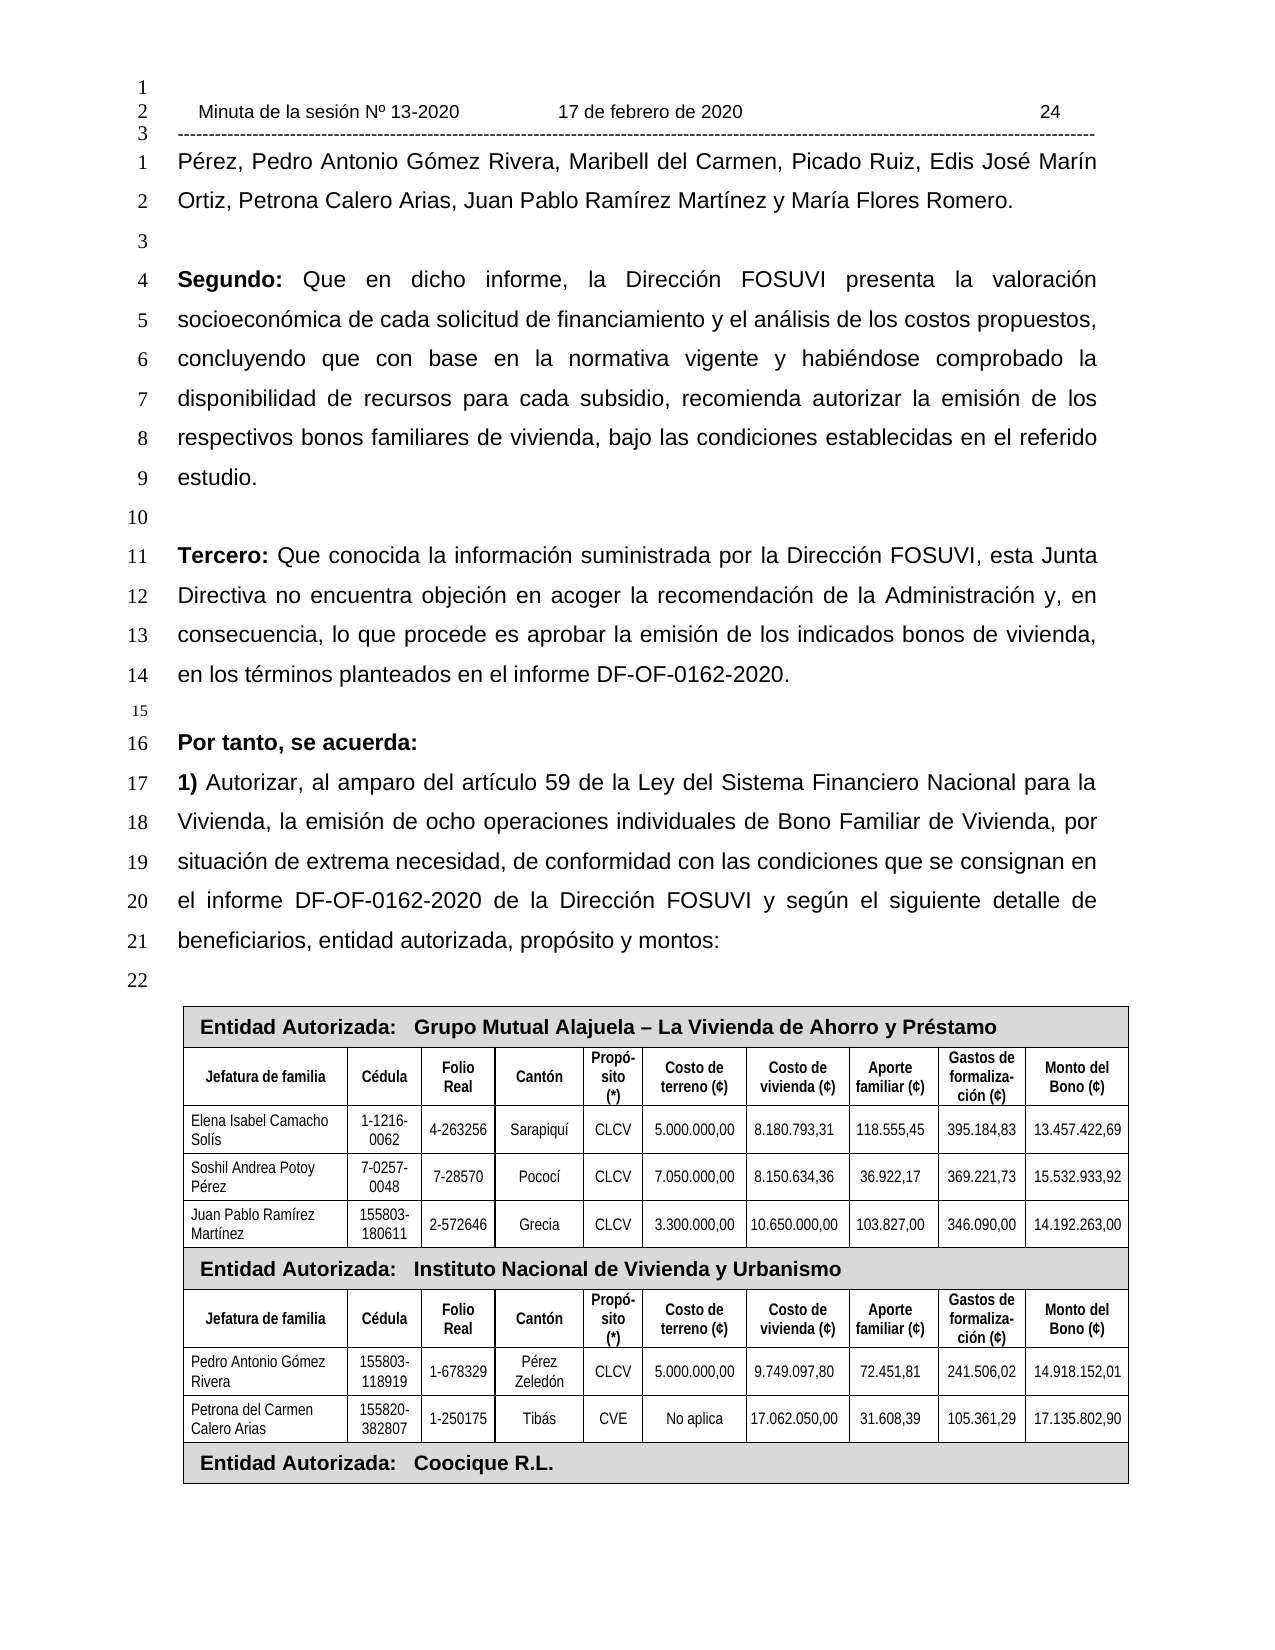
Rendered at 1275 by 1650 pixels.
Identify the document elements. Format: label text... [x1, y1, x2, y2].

table_cell Folio Real [422, 1048, 494, 1105]
table_cell 2-572646 [422, 1201, 494, 1247]
text Segundo: Que en dicho informe, la Dirección FOSUVI presenta la valoración socioeconómica de cada solicitud de financiamiento y el análisis de los costos propuestos, concluyendo que con base en la normativa vigente y habiéndose comprobado la disponibilidad de recursos para cada subsidio, recomienda autorizar la emisión de los respectivos bonos familiares de vivienda, bajo las condiciones establecidas en el referido estudio. [177, 266, 1098, 490]
table_cell Gastos de formaliza-ción (¢) [939, 1048, 1025, 1105]
table_cell 346.090,00 [939, 1201, 1025, 1247]
table_cell 105.361,29 [939, 1396, 1025, 1442]
table_header Entidad Autorizada: Grupo Mutual Alajuela – La Vivienda de Ahorro y Préstamo [184, 1007, 1128, 1047]
table_cell Tibás [496, 1396, 583, 1442]
table_cell 5.000.000,00 [643, 1348, 746, 1394]
table_cell 8.150.634,36 [747, 1154, 849, 1200]
table_cell Petrona del Carmen Calero Arias [184, 1396, 347, 1442]
table_cell 8.180.793,31 [747, 1106, 849, 1153]
table_cell Monto del Bono (¢) [1026, 1290, 1128, 1347]
table_cell Pedro Antonio Gómez Rivera [184, 1348, 347, 1394]
table_cell 1-250175 [422, 1396, 494, 1442]
table_cell 1-678329 [422, 1348, 494, 1394]
table_cell 103.827,00 [850, 1201, 938, 1247]
table_cell Grecia [496, 1201, 583, 1247]
table_cell Pococí [496, 1154, 583, 1200]
table_cell 4-263256 [422, 1106, 494, 1153]
table_cell CLCV [584, 1154, 642, 1200]
text Tercero: Que conocida la información suministrada por la Dirección FOSUVI, esta Junta Directiva no encuentra objeción en acoger la recomendación de la Administración y, en consecuencia, lo que procede es aprobar la emisión de los indicados bonos de vivienda, en los términos planteados en el informe DF-OF-0162-2020. [177, 542, 1098, 687]
table_cell No aplica [643, 1396, 746, 1442]
table_cell Entidad Autorizada: Coocique R.L. [184, 1443, 1128, 1483]
table_cell Aporte familiar (¢) [850, 1290, 938, 1347]
table_cell 5.000.000,00 [643, 1106, 746, 1153]
table_cell 155820- 382807 [348, 1396, 421, 1442]
table_cell Aporte familiar (¢) [850, 1048, 938, 1105]
table_cell Jefatura de familia [184, 1048, 347, 1105]
table_cell Cédula [348, 1290, 421, 1347]
table_cell Costo de vivienda (¢) [747, 1290, 849, 1347]
table_cell Costo de terreno (¢) [643, 1048, 746, 1105]
table_cell 7-28570 [422, 1154, 494, 1200]
table_cell Pérez Zeledón [496, 1348, 583, 1394]
table_cell 118.555,45 [850, 1106, 938, 1153]
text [177, 148, 1098, 213]
table_cell 13.457.422,69 [1026, 1106, 1128, 1153]
table_cell 241.506,02 [939, 1348, 1025, 1394]
table_cell 9.749.097,80 [747, 1348, 849, 1394]
table_cell 3.300.000,00 [643, 1201, 746, 1247]
table_cell Costo de vivienda (¢) [747, 1048, 849, 1105]
table_cell 36.922,17 [850, 1154, 938, 1200]
table_cell CLCV [584, 1106, 642, 1153]
table_cell CLCV [584, 1348, 642, 1394]
table_cell 1-1216-0062 [348, 1106, 421, 1153]
table_cell 17.135.802,90 [1026, 1396, 1128, 1442]
table_cell Gastos de formaliza-ción (¢) [939, 1290, 1025, 1347]
table_cell 155803- 118919 [348, 1348, 421, 1394]
table_cell 7-0257-0048 [348, 1154, 421, 1200]
table_cell Soshil Andrea Potoy Pérez [184, 1154, 347, 1200]
table_cell Cantón [496, 1290, 583, 1347]
table_cell CVE [584, 1396, 642, 1442]
table_cell Sarapiquí [496, 1106, 583, 1153]
table_cell Propó-sito (*) [584, 1290, 642, 1347]
table_cell Juan Pablo Ramírez Martínez [184, 1201, 347, 1247]
table_cell 14.192.263,00 [1026, 1201, 1128, 1247]
table_cell Elena Isabel Camacho Solís [184, 1106, 347, 1153]
text 1) Autorizar, al amparo del artículo 59 de la Ley del Sistema Financiero Nacional para la Vivienda, la emisión de ocho operaciones individuales de Bono Familiar de Vivienda, por situación de extrema necesidad, de conformidad con las condiciones que se consignan en el informe DF-OF-0162-2020 de la Dirección FOSUVI y según el siguiente detalle de beneficiarios, entidad autorizada, propósito y montos: [177, 769, 1098, 953]
table_cell Entidad Autorizada: Instituto Nacional de Vivienda y Urbanismo [184, 1248, 1128, 1289]
table_cell 17.062.050,00 [747, 1396, 849, 1442]
table_cell Cantón [496, 1048, 583, 1105]
table_cell Monto del Bono (¢) [1026, 1048, 1128, 1105]
text Por tanto, se acuerda: [177, 729, 1098, 756]
table_cell Cédula [348, 1048, 421, 1105]
table_cell Propó-sito (*) [584, 1048, 642, 1105]
table_cell 15.532.933,92 [1026, 1154, 1128, 1200]
table_cell 395.184,83 [939, 1106, 1025, 1153]
table_cell 31.608,39 [850, 1396, 938, 1442]
table_cell 72.451,81 [850, 1348, 938, 1394]
table_cell Costo de terreno (¢) [643, 1290, 746, 1347]
table_cell 155803- 180611 [348, 1201, 421, 1247]
table_cell 14.918.152,01 [1026, 1348, 1128, 1394]
table_cell Folio Real [422, 1290, 494, 1347]
table_cell 7.050.000,00 [643, 1154, 746, 1200]
table_cell Jefatura de familia [184, 1290, 347, 1347]
table_cell 369.221,73 [939, 1154, 1025, 1200]
table_cell 10.650.000,00 [747, 1201, 849, 1247]
table_cell CLCV [584, 1201, 642, 1247]
